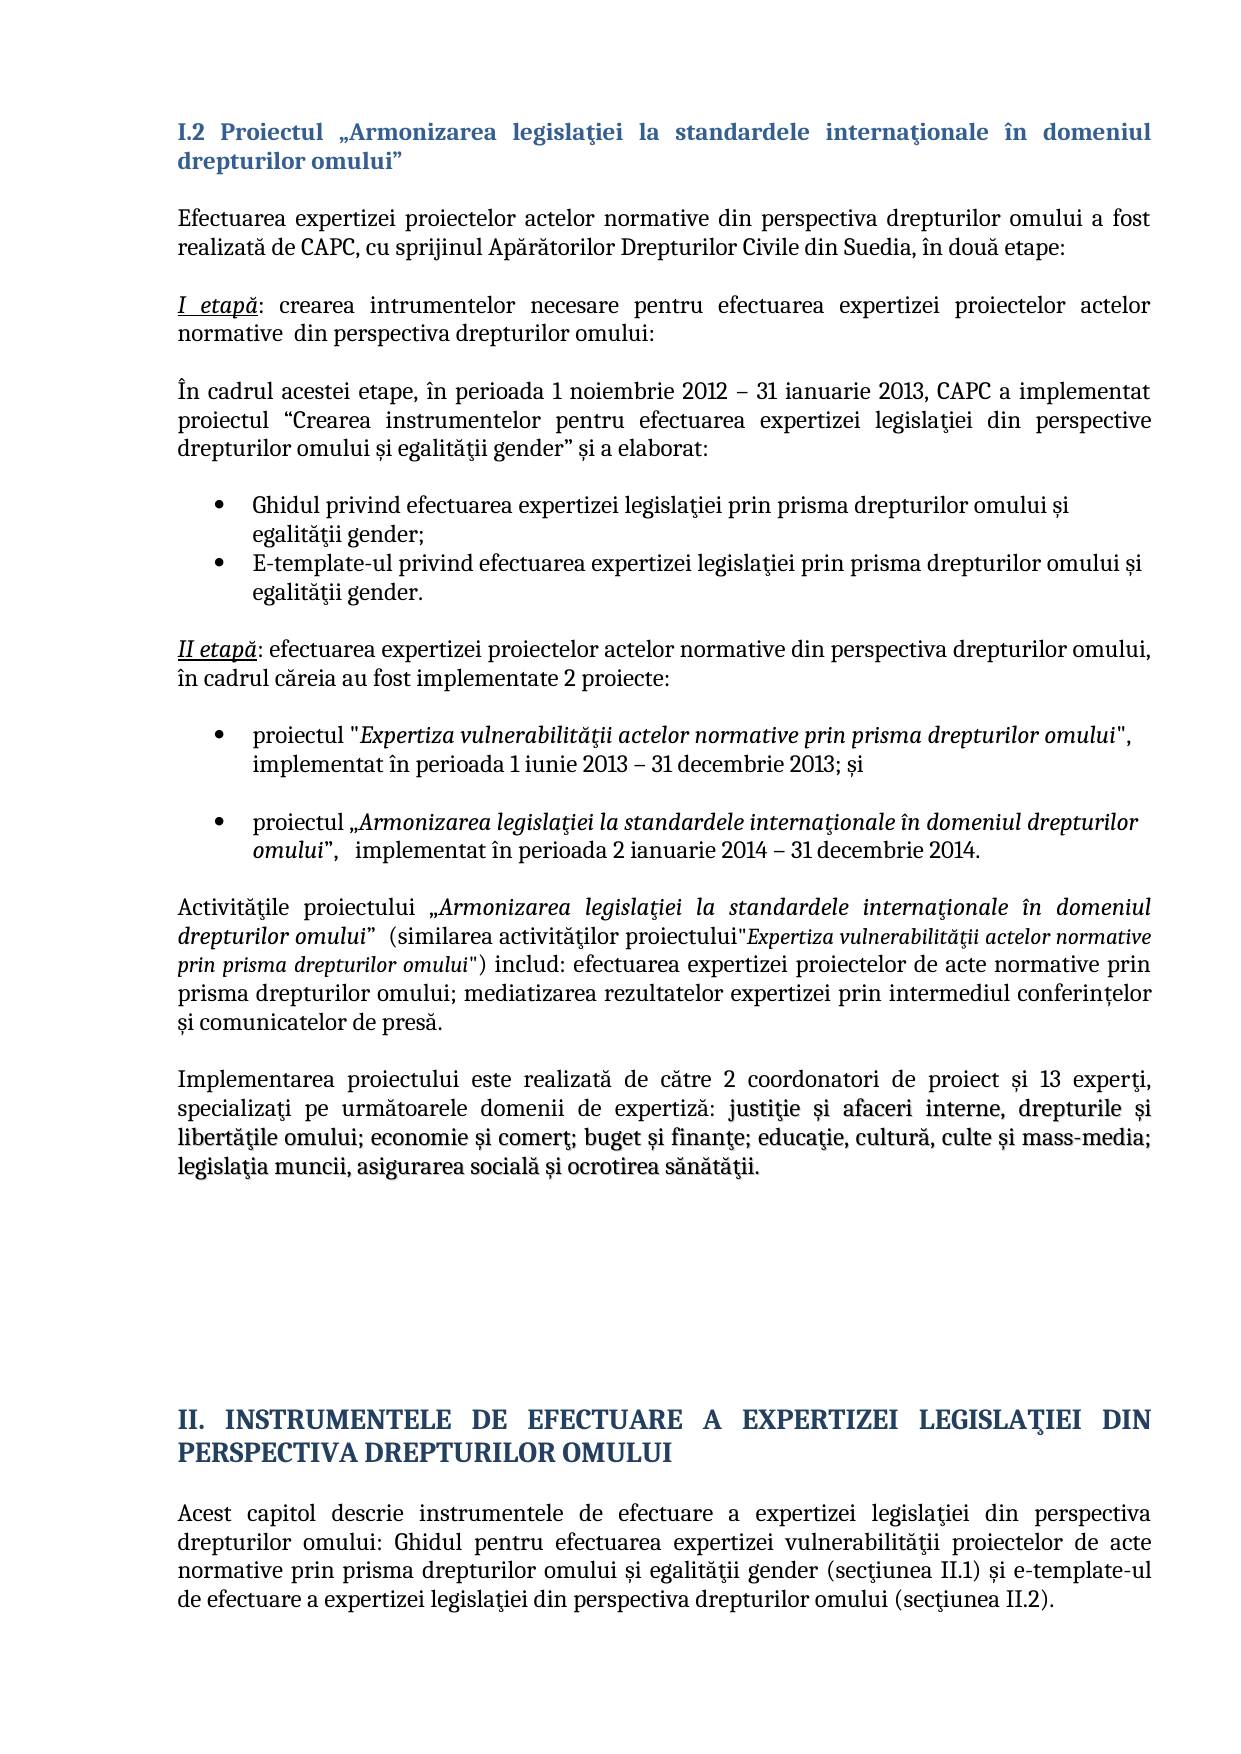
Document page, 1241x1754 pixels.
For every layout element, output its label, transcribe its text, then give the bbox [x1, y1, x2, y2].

list Ghidul privind efectuarea expertizei legislaţiei prin prisma drepturilor omului şi egalităţii gender; [215, 491, 1152, 549]
subtitle I.2 Proiectul „Armonizarea legislaţiei la standardele internaţionale în domeniul drepturilor omului” [177, 118, 1152, 176]
list proiectul „Armonizarea legislaţiei la standardele internaţionale în domeniul drepturilor omului”, implementat în perioada 2 ianuarie 2014 – 31 decembrie 2014. [215, 807, 1152, 865]
text Efectuarea expertizei proiectelor actelor normative din perspectiva drepturilor omului a fost realizată de CAPC, cu sprijinul Apărătorilor Drepturilor Civile din Suedia, în două etape: [177, 204, 1152, 262]
text Activităţile proiectului „Armonizarea legislaţiei la standardele internaţionale în domeniul drepturilor omului” (similarea activităţilor proiectului"Expertiza vulnerabilităţii actelor normative prin prisma drepturilor omului") includ: efectuarea expertizei proiectelor de acte normative prin prisma drepturilor omului; mediatizarea rezultatelor expertizei prin intermediul conferințelor şi comunicatelor de presă. [177, 893, 1152, 1037]
text I etapă: crearea intrumentelor necesare pentru efectuarea expertizei proiectelor actelor normative din perspectiva drepturilor omului: [177, 291, 1152, 348]
list E-template-ul privind efectuarea expertizei legislaţiei prin prisma drepturilor omului şi egalităţii gender. [215, 549, 1152, 606]
text II etapă: efectuarea expertizei proiectelor actelor normative din perspectiva drepturilor omului, în cadrul căreia au fost implementate 2 proiecte: [177, 635, 1152, 692]
list proiectul "Expertiza vulnerabilităţii actelor normative prin prisma drepturilor omului", implementat în perioada 1 iunie 2013 – 31 decembrie 2013; şi [215, 721, 1152, 779]
text Acest capitol descrie instrumentele de efectuare a expertizei legislaţiei din perspectiva drepturilor omului: Ghidul pentru efectuarea expertizei vulnerabilităţii proiectelor de acte normative prin prisma drepturilor omului şi egalităţii gender (secţiunea II.1) şi e-template-ul de efectuare a expertizei legislaţiei din perspectiva drepturilor omului (secţiunea II.2). [177, 1499, 1152, 1614]
subtitle II. INSTRUMENTELE DE EFECTUARE A EXPERTIZEI LEGISLAŢIEI DIN PERSPECTIVA DREPTURILOR OMULUI [177, 1403, 1152, 1470]
text În cadrul acestei etape, în perioada 1 noiembrie 2012 – 31 ianuarie 2013, CAPC a implementat proiectul “Crearea instrumentelor pentru efectuarea expertizei legislaţiei din perspective drepturilor omului şi egalităţii gender” şi a elaborat: [177, 377, 1152, 463]
text Implementarea proiectului este realizată de către 2 coordonatori de proiect şi 13 experţi, specializaţi pe următoarele domenii de expertiză: justiţie şi afaceri interne, drepturile şi libertăţile omului; economie şi comerţ; buget şi finanţe; educaţie, cultură, culte şi mass-media; legislaţia muncii, asigurarea socială şi ocrotirea sănătăţii. [177, 1065, 1152, 1180]
